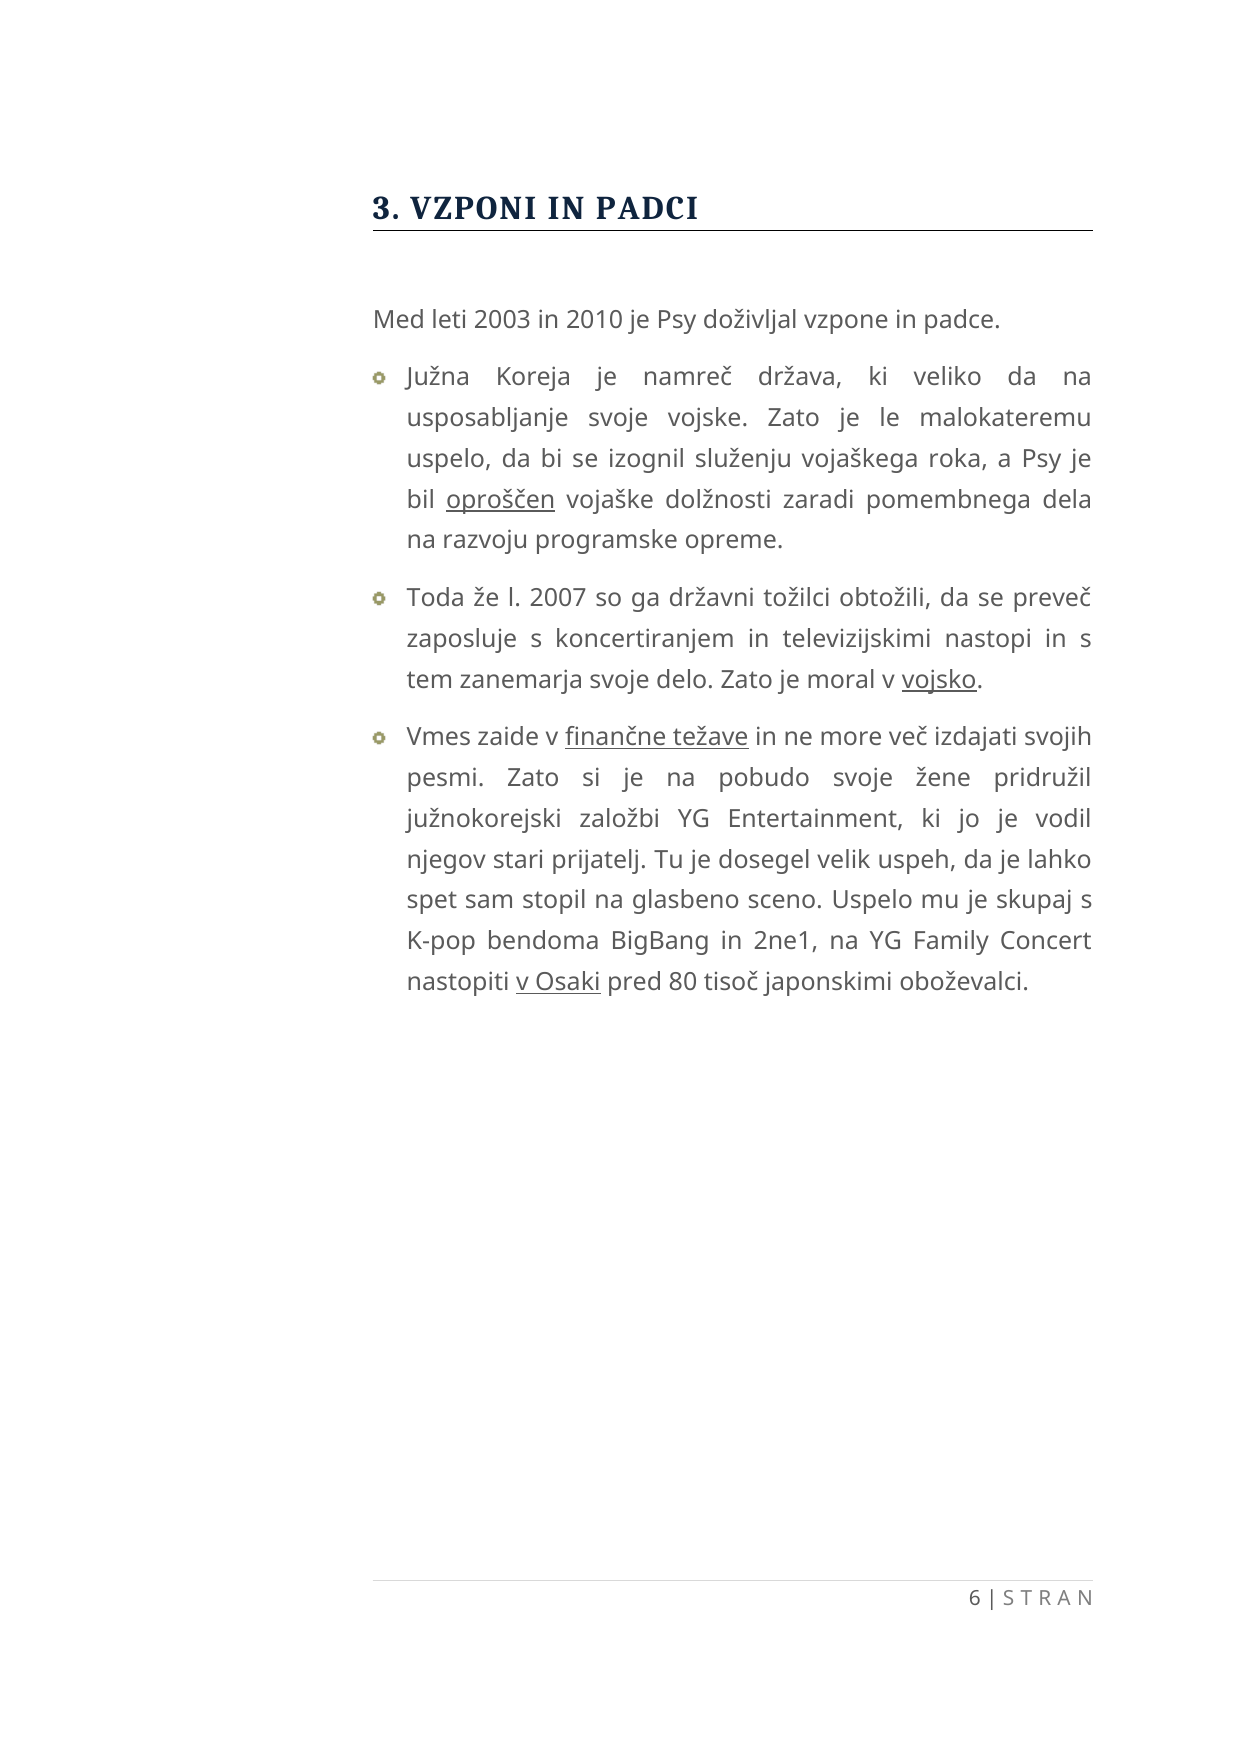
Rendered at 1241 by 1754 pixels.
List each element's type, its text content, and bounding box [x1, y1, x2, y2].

picture [370, 729, 387, 746]
list Južna Koreja je namreč država, ki veliko da na usposabljanje svoje vojske. Zato je le malokateremu uspelo, da bi se izognil služenju vojaškega roka, a Psy je bil oproščen vojaške dolžnosti zaradi pomembnega dela na razvoju programske opreme. [369, 359, 1093, 556]
picture [370, 589, 387, 607]
text Med leti 2003 in 2010 je Psy doživljal vzpone in padce. [373, 301, 1093, 335]
list Vmes zaide v finančne težave in ne more več izdajati svojih pesmi. Zato si je na pobudo svoje žene pridružil južnokorejski založbi YG Entertainment, ki jo je vodil njegov stari prijatelj. Tu je dosegel velik uspeh, da je lahko spet sam stopil na glasbeno sceno. Uspelo mu je skupaj s K-pop bendoma BigBang in 2ne1, na YG Family Concert nastopiti v Osaki pred 80 tisoč japonskimi oboževalci. [369, 719, 1093, 998]
list Toda že l. 2007 so ga državni tožilci obtožili, da se preveč zaposluje s koncertiranjem in televizijskimi nastopi in s tem zanemarja svoje delo. Zato je moral v vojsko. [369, 579, 1093, 695]
picture [370, 369, 387, 386]
subtitle VZPONI IN PADCI [373, 189, 1093, 230]
